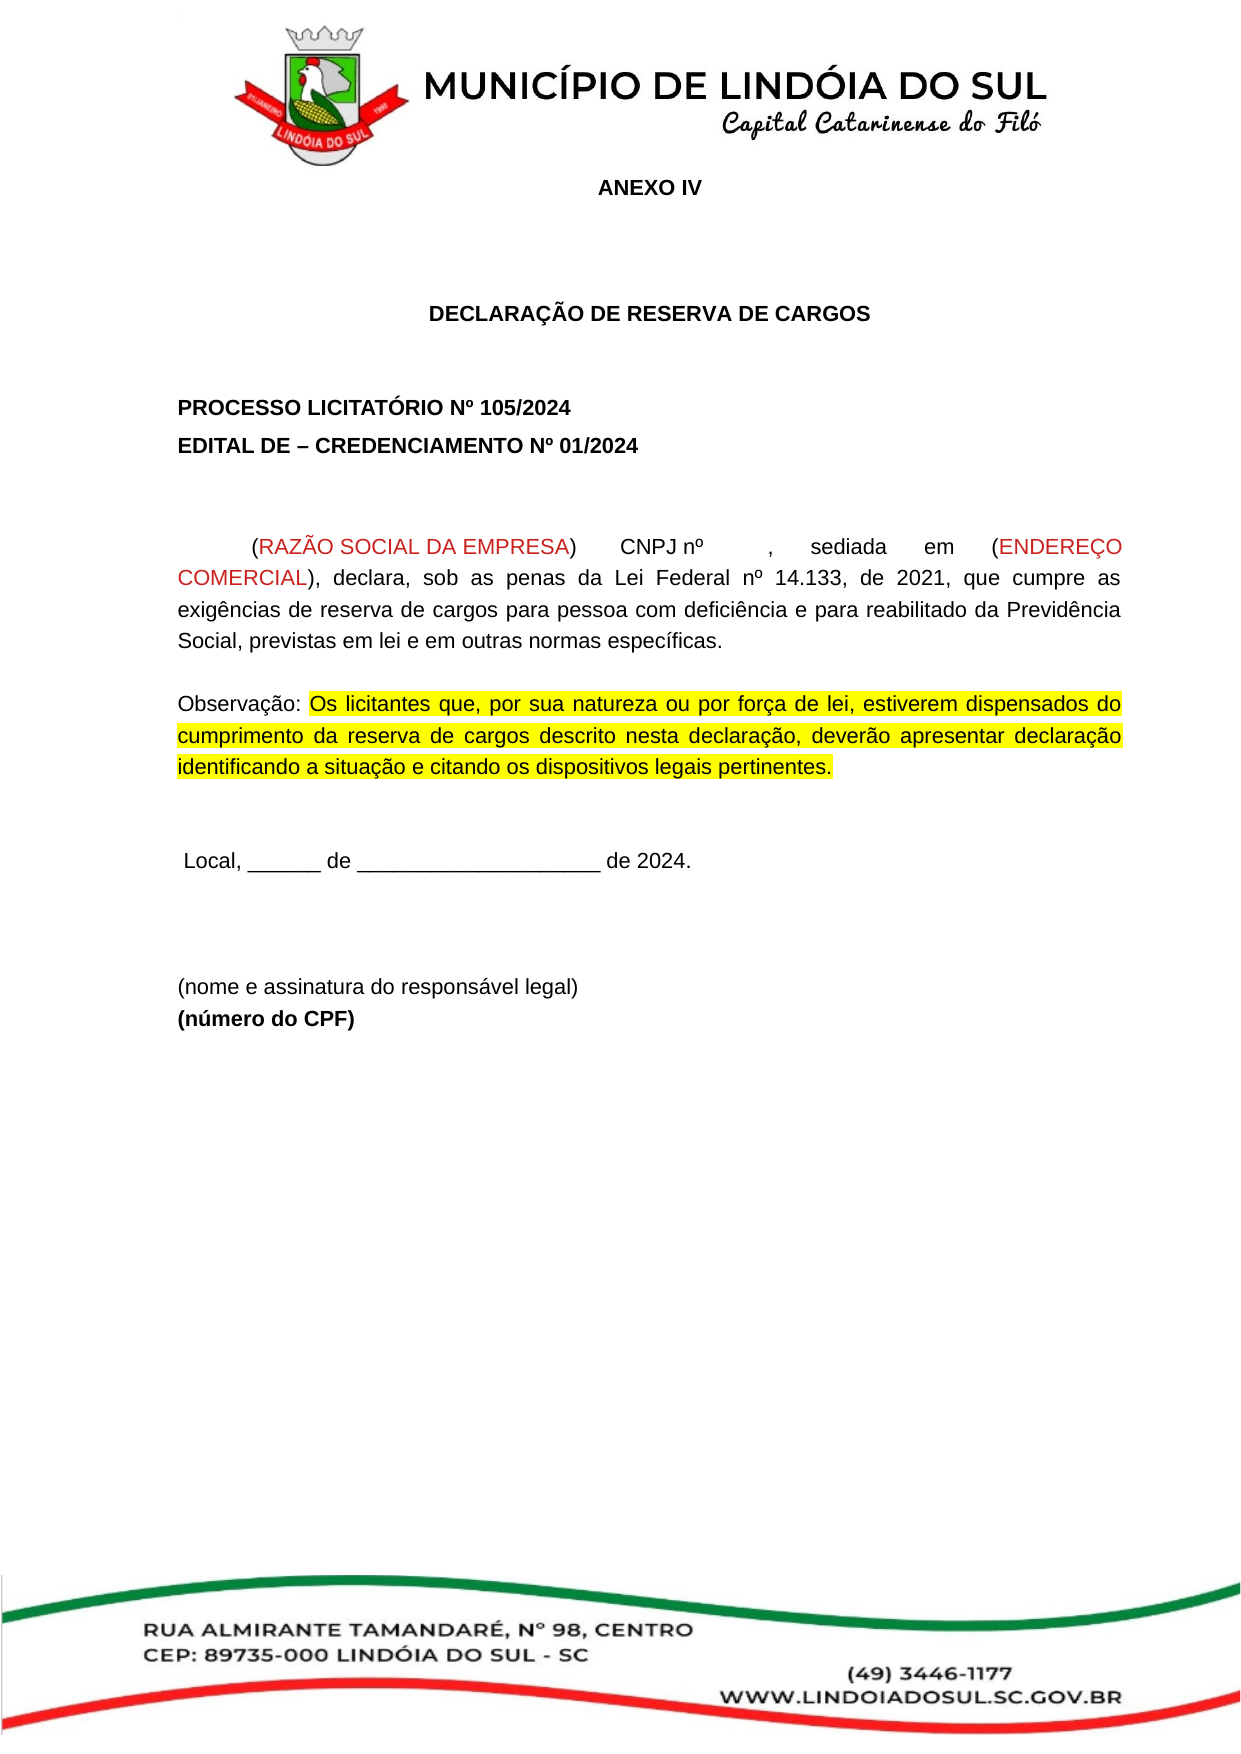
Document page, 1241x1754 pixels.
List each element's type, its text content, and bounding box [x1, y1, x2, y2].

text Observação: Os licitantes que, por sua natureza ou por força de lei, estiverem dispensados do cumprimento da reserva de cargos descrito nesta declaração, deverão apresentar declaração identificando a situação e citando os dispositivos legais pertinentes. [177, 691, 1122, 723]
text DECLARAÇÃO DE RESERVA DE CARGOS [177, 301, 1122, 326]
text (número do CPF) [177, 1006, 1122, 1031]
text Observação: Os licitantes que, por sua natureza ou por força de lei, estiverem dispensados do cumprimento da reserva de cargos descrito nesta declaração, deverão apresentar declaração identificando a situação e citando os dispositivos legais pertinentes. [177, 748, 1122, 779]
text (RAZÃO SOCIAL DA EMPRESA) CNPJ nº , sediada em (ENDEREÇO COMERCIAL), declara, sob as penas da Lei Federal nº 14.133, de 2021, que cumpre as exigências de reserva de cargos para pessoa com deficiência e para reabilitado da Previdência Social, previstas em lei e em outras normas específicas. [177, 534, 1122, 653]
picture [1, 1575, 1241, 1735]
text EDITAL DE – CREDENCIAMENTO Nº 01/2024 [177, 433, 1123, 458]
text (nome e assinatura do responsável legal) [177, 974, 1122, 999]
text PROCESSO LICITATÓRIO Nº 105/2024 [177, 395, 1123, 421]
text Local, ______ de ____________________ de 2024. [177, 848, 1122, 874]
text ANEXO IV [177, 175, 1122, 200]
picture [177, 14, 1123, 173]
